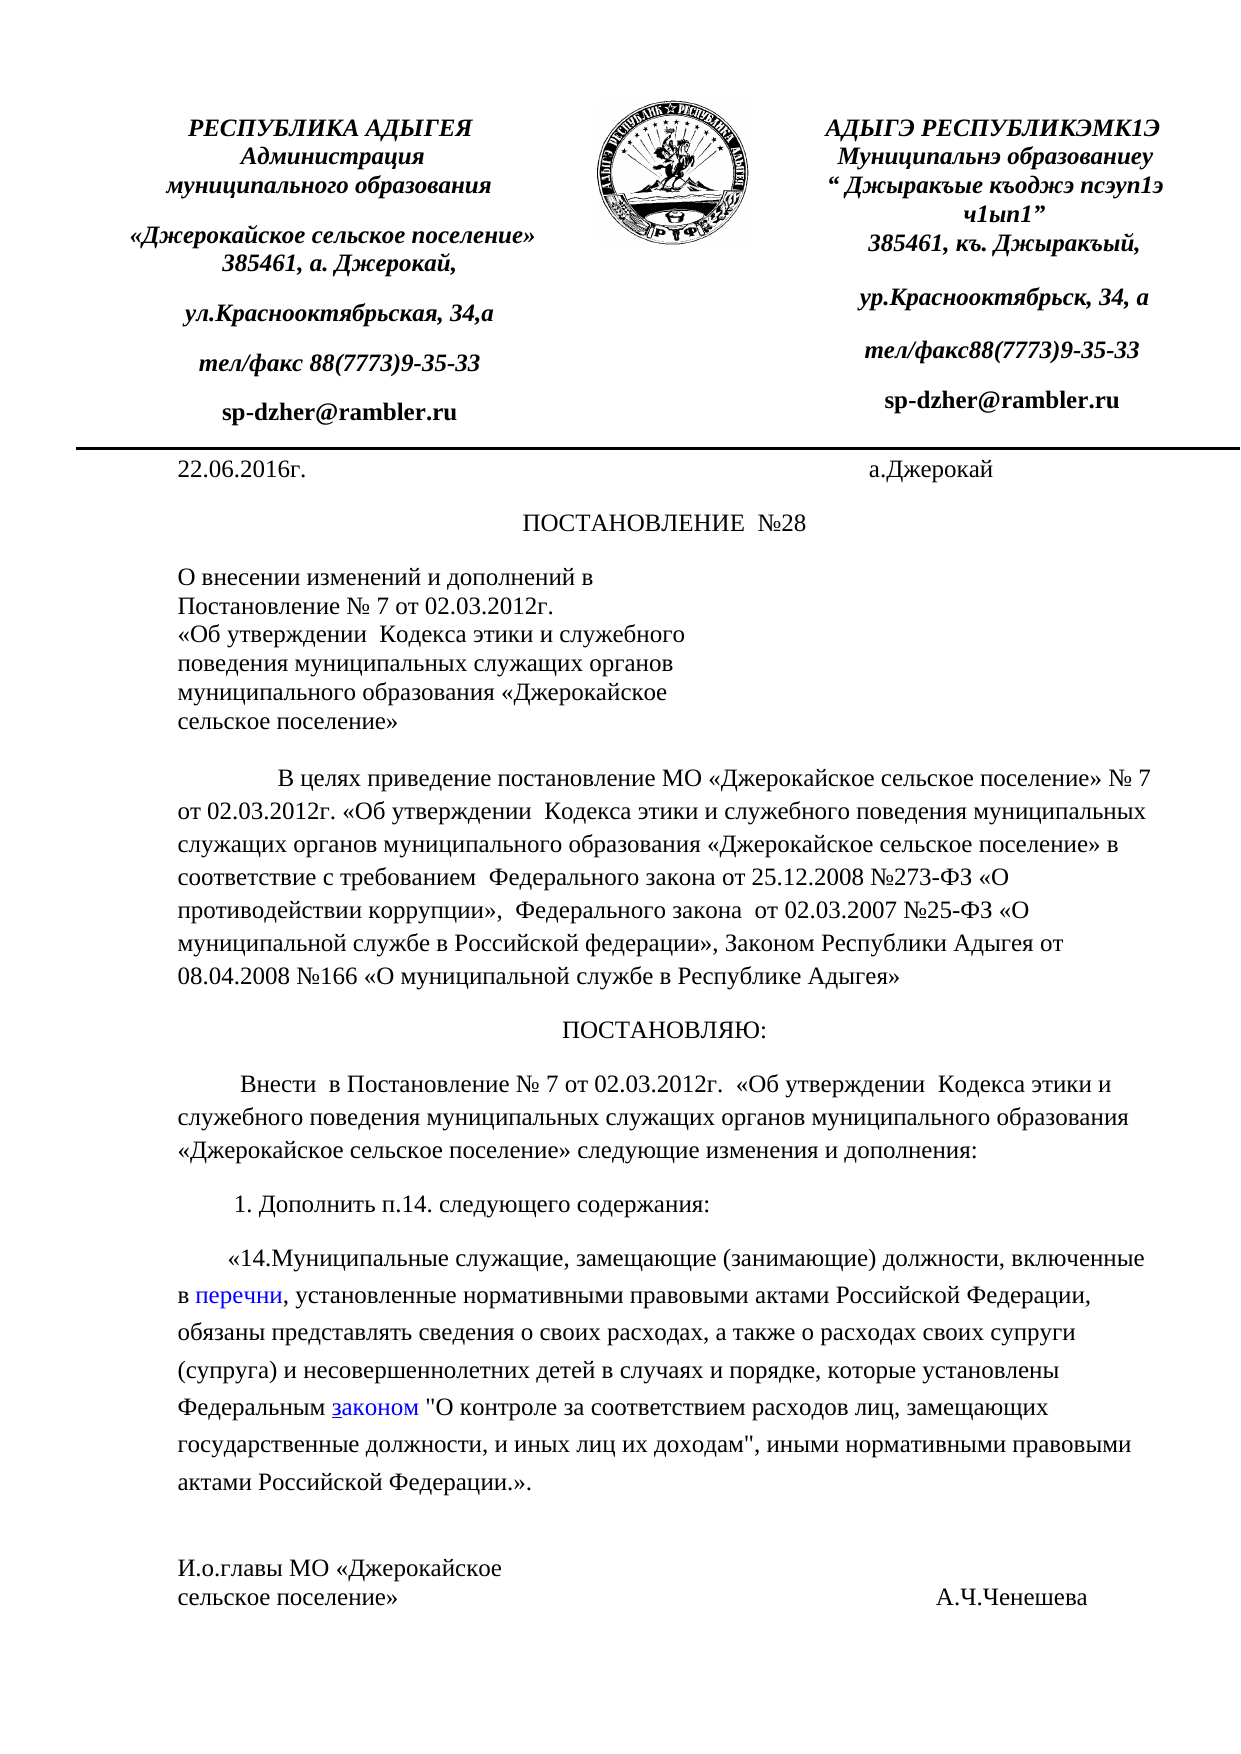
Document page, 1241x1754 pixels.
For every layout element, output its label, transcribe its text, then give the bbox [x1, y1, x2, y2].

picture [596, 100, 750, 246]
text поведения муниципальных служащих органов [177, 648, 1152, 677]
table_header РЕСПУБЛИКА АДЫГЕЯ Администрация муниципального образования «Джерокайское сельское поселение» 385461, а. Джерокай, ул.Краснооктябрьская, 34,а тел/факс 88(7773)9-35-33 sp-dzher@rambler.ru [76, 100, 589, 447]
text «Об утверждении Кодекса этики и служебного [177, 619, 1152, 648]
text ПОСТАНОВЛЯЮ: [177, 1015, 1152, 1044]
text О внесении изменений и дополнений в [177, 562, 1152, 591]
text «14.Муниципальные служащие, замещающие (занимающие) должности, включенные в перечни, установленные нормативными правовыми актами Российской Федерации, обязаны представлять сведения о своих расходах, а также о расходах своих супруги (супруга) и несовершеннолетних детей в случаях и порядке, которые установлены Федеральным законом "О контроле за соответствием расходов лиц, замещающих государственные должности, и иных лиц их доходам", иными нормативными правовыми актами Российской Федерации.». [177, 1243, 1152, 1495]
text Внести в Постановление № 7 от 02.03.2012г. «Об утверждении Кодекса этики и служебного поведения муниципальных служащих органов муниципального образования «Джерокайское сельское поселение» следующие изменения и дополнения: [177, 1069, 1152, 1164]
text 1. Дополнить п.14. следующего содержания: [177, 1189, 1152, 1218]
text сельское поселение» [177, 706, 1152, 734]
text 22.06.2016г. а.Джерокай [177, 450, 1152, 483]
table_header АДЫГЭ РЕСПУБЛИКЭМК1Э Муниципальнэ образованиеу “ Джыракъые къоджэ псэуп1э ч1ып1” 385461, къ. Джыракъый, ур.Краснооктябрьск, 34, а тел/факс88(7773)9-35-33 sp-dzher@rambler.ru [750, 100, 1240, 447]
table_header [589, 100, 750, 447]
text сельское поселение» А.Ч.Ченешева [177, 1582, 1152, 1611]
text Постановление № 7 от 02.03.2012г. [177, 591, 1152, 619]
text муниципального образования «Джерокайское [177, 677, 1152, 706]
text И.о.главы МО «Джерокайское [177, 1553, 1152, 1582]
text ПОСТАНОВЛЕНИЕ №28 [177, 508, 1152, 537]
text В целях приведение постановление МО «Джерокайское сельское поселение» № 7 от 02.03.2012г. «Об утверждении Кодекса этики и служебного поведения муниципальных служащих органов муниципального образования «Джерокайское сельское поселение» в соответствие с требованием Федерального закона от 25.12.2008 №273-ФЗ «О противодействии коррупции», Федерального закона от 02.03.2007 №25-ФЗ «О муниципальной службе в Российской федерации», Законом Республики Адыгея от 08.04.2008 №166 «О муниципальной службе в Республике Адыгея» [177, 763, 1152, 990]
